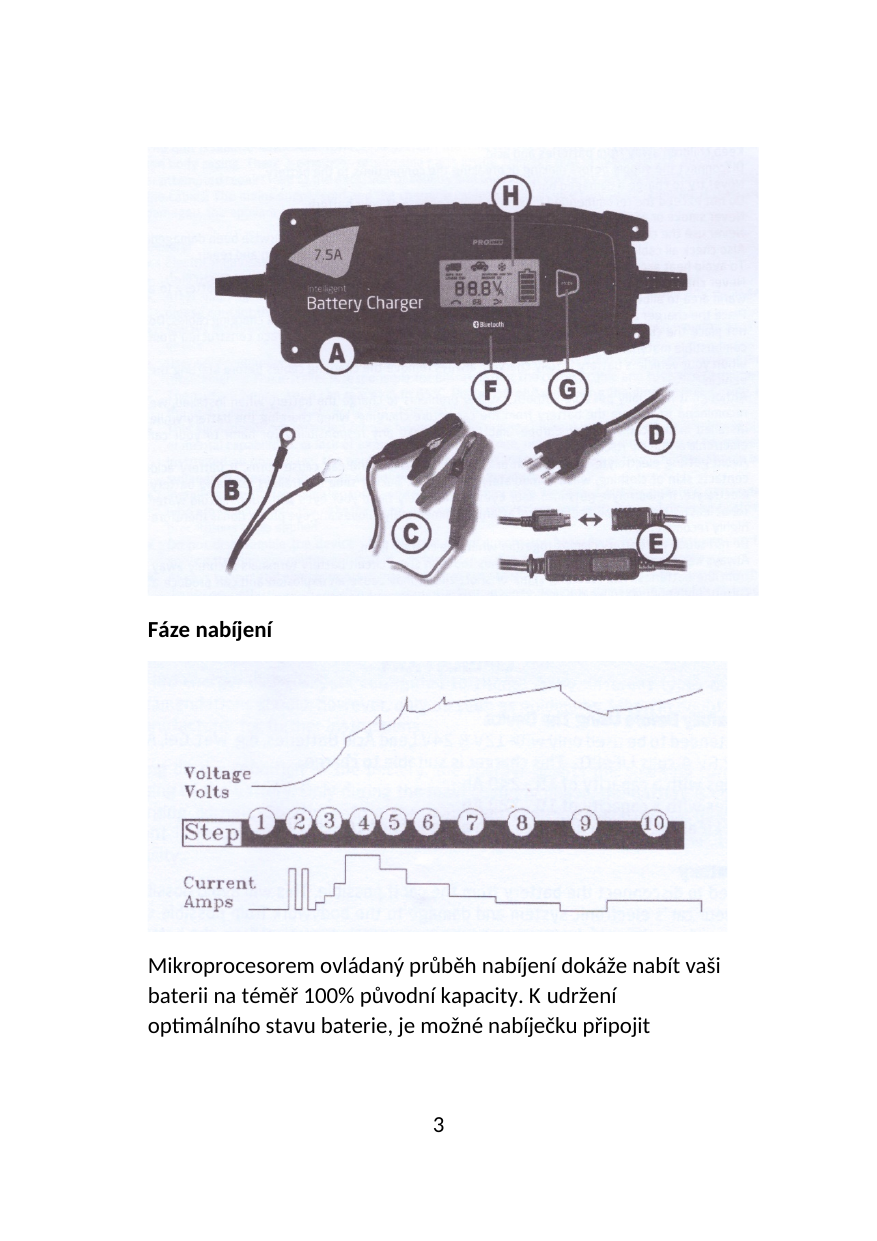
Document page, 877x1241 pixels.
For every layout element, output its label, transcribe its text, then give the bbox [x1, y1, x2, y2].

picture [147, 661, 728, 932]
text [148, 951, 729, 1039]
picture [147, 147, 759, 596]
text Fáze nabíjení [148, 615, 729, 643]
